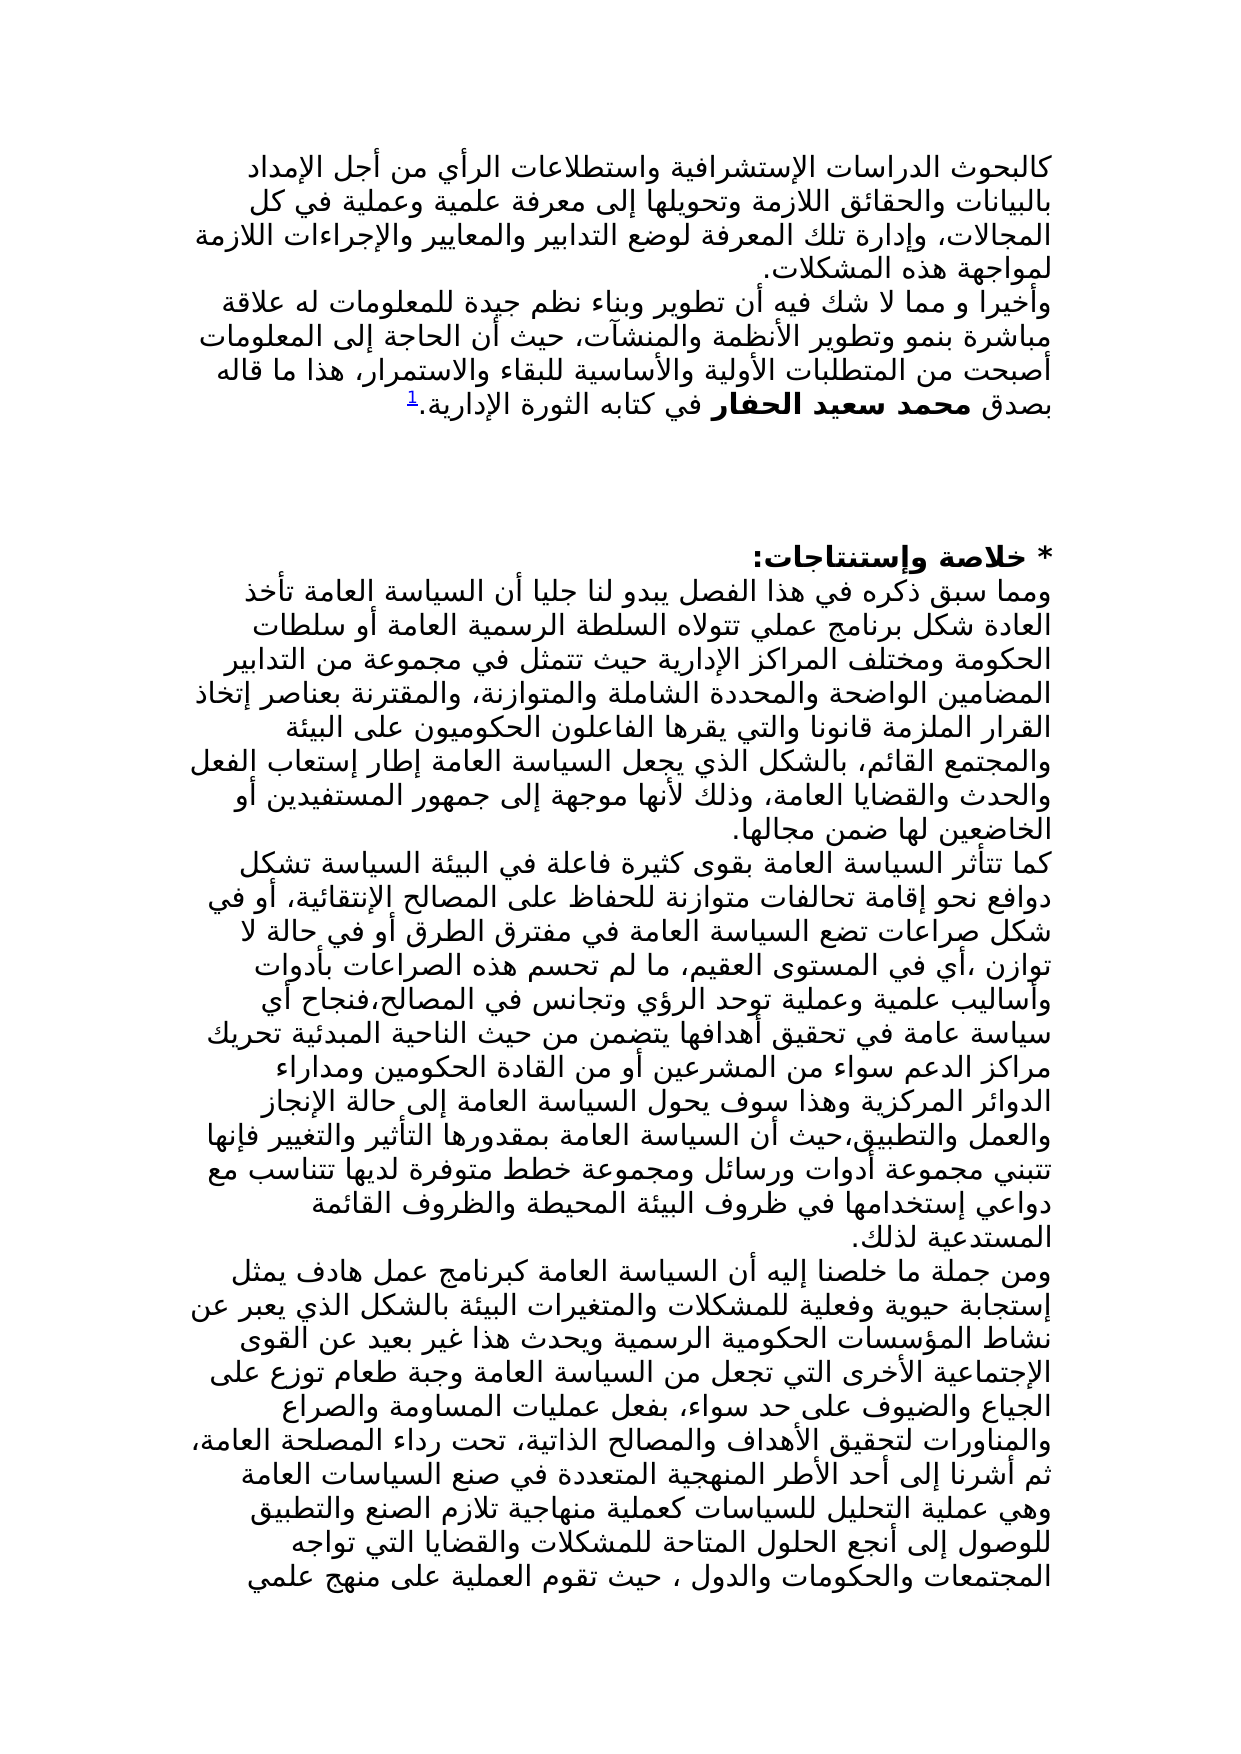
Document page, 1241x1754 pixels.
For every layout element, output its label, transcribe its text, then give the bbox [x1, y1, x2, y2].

text كما تتأثر السياسة العامة بقوى كثيرة فاعلة في البيئة السياسة تشكل دوافع نحو إقامة تحالفات متوازنة للحفاظ على المصالح الإنتقائية، أو في شكل صراعات تضع السياسة العامة في مفترق الطرق أو في حالة لا توازن ،أي في المستوى العقيم، ما لم تحسم هذه الصراعات بأدوات وأساليب علمية وعملية توحد الرؤي وتجانس في المصالح،فنجاح أي سياسة عامة في تحقيق أهدافها يتضمن من حيث الناحية المبدئية تحريك مراكز الدعم سواء من المشرعين أو من القادة الحكومين ومداراء الدوائر المركزية وهذا سوف يحول السياسة العامة إلى حالة الإنجاز والعمل والتطبيق،حيث أن السياسة العامة بمقدورها التأثير والتغيير فإنها تتبني مجموعة أدوات ورسائل ومجموعة خطط متوفرة لديها تتناسب مع دواعي إستخدامها في ظروف البيئة المحيطة والظروف القائمة المستدعية لذلك. [187, 846, 1053, 1254]
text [187, 1254, 1053, 1593]
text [187, 150, 1053, 286]
text وأخيرا و مما لا شك فيه أن تطوير وبناء نظم جيدة للمعلومات له علاقة مباشرة بنمو وتطوير الأنظمة والمنشآت، حيث أن الحاجة إلى المعلومات أصبحت من المتطلبات الأولية والأساسية للبقاء والاستمرار، هذا ما قاله بصدق محمد سعيد الحفار في كتابه الثورة الإدارية.1 [187, 286, 1053, 422]
text ومما سبق ذكره في هذا الفصل يبدو لنا جليا أن السياسة العامة تأخذ العادة شكل برنامج عملي تتولاه السلطة الرسمية العامة أو سلطات الحكومة ومختلف المراكز الإدارية حيث تتمثل في مجموعة من التدابير المضامين الواضحة والمحددة الشاملة والمتوازنة، والمقترنة بعناصر إتخاذ القرار الملزمة قانونا والتي يقرها الفاعلون الحكوميون على البيئة والمجتمع القائم، بالشكل الذي يجعل السياسة العامة إطار إستعاب الفعل والحدث والقضايا العامة، وذلك لأنها موجهة إلى جمهور المستفيدين أو الخاضعين لها ضمن مجالها. [187, 575, 1053, 846]
text * خلاصة وإستنتاجات: [187, 541, 1053, 575]
